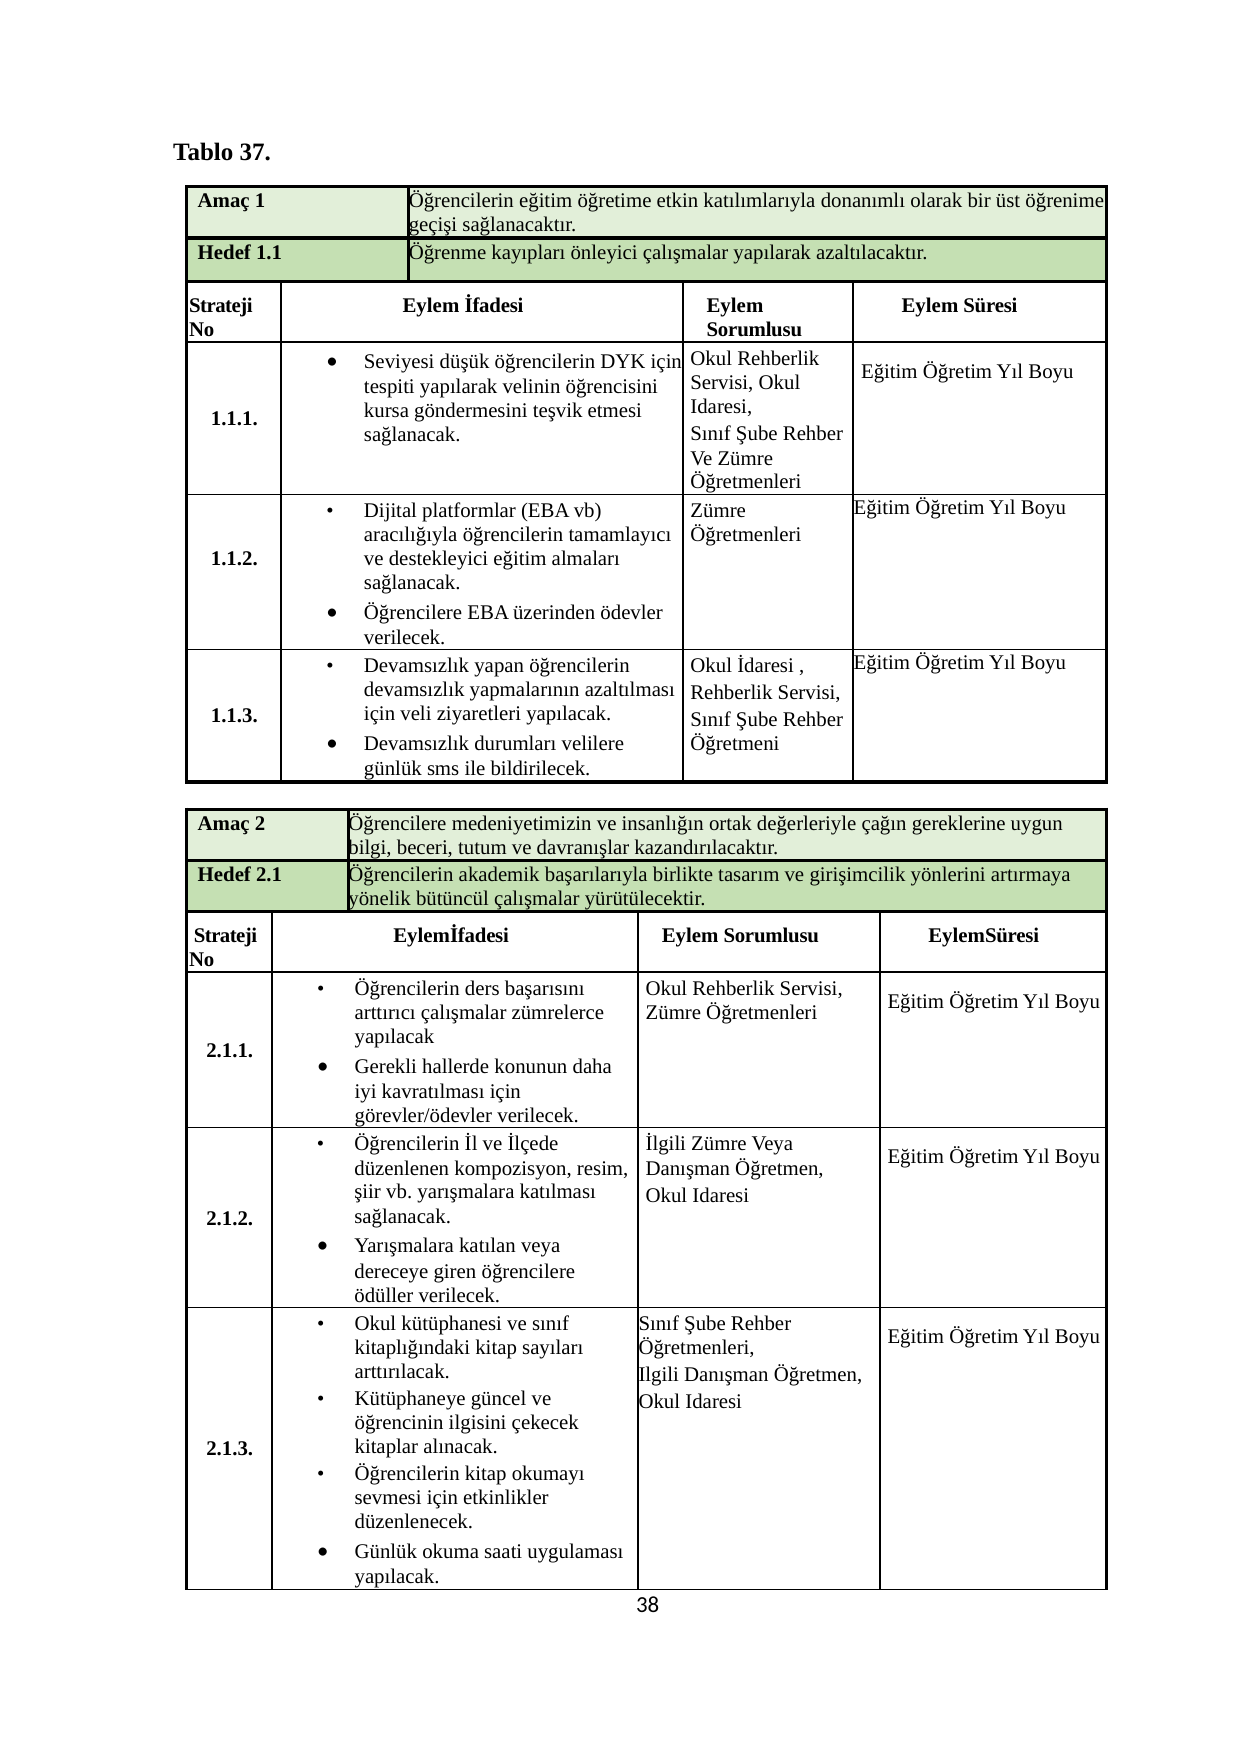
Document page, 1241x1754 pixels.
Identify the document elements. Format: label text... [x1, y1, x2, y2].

table_cell Okul Rehberlik Servisi, Okul Idaresi, Sınıf Şube Rehber Ve Zümre Öğretmenleri [684, 343, 852, 493]
table_cell Öğrenme kayıpları önleyici çalışmalar yapılarak azaltılacaktır. [410, 240, 1105, 280]
table_header Öğrencilere medeniyetimizin ve insanlığın ortak değerleriyle çağın gereklerine uygun bilgi, beceri, tutum ve davranışlar kazandırılacaktır. [350, 811, 1105, 859]
table_cell İlgili Zümre Veya Danışman Öğretmen, Okul Idaresi [639, 1128, 879, 1307]
table_cell Devamsızlık yapan öğrencilerin devamsızlık yapmalarının azaltılması için veli ziyaretleri yapılacak. Devamsızlık durumları velilere günlük sms ile bildirilecek. [282, 650, 682, 780]
table_header Amaç 2 [188, 811, 347, 859]
table_cell Eylem Sorumlusu [639, 913, 879, 971]
table_cell Sınıf Şube Rehber Öğretmenleri, Ilgili Danışman Öğretmen, Okul Idaresi [639, 1308, 879, 1588]
table_cell 1.1.3. [188, 650, 280, 780]
table_cell Okul kütüphanesi ve sınıf kitaplığındaki kitap sayıları arttırılacak. Kütüphaneye güncel ve öğrencinin ilgisini çekecek kitaplar alınacak. Öğrencilerin kitap okumayı sevmesi için etkinlikler düzenlenecek. Günlük okuma saati uygulaması yapılacak. [273, 1308, 637, 1588]
table_cell 2.1.1. [188, 973, 271, 1127]
table_cell Okul Rehberlik Servisi, Zümre Öğretmenleri [639, 973, 879, 1127]
table_cell Eğitim Öğretim Yıl Boyu [881, 1128, 1105, 1307]
table_cell Hedef 1.1 [188, 240, 407, 280]
table_cell Eğitim Öğretim Yıl Boyu [854, 343, 1105, 493]
table_cell Hedef 2.1 [188, 862, 347, 910]
table_cell Seviyesi düşük öğrencilerin DYK için tespiti yapılarak velinin öğrencisini kursa göndermesini teşvik etmesi sağlanacak. [282, 343, 682, 493]
table_header Öğrencilerin eğitim öğretime etkin katılımlarıyla donanımlı olarak bir üst öğrenime geçişi sağlanacaktır. [410, 188, 1105, 236]
table_header Amaç 1 [188, 188, 407, 236]
table_cell Öğrencilerin ders başarısını arttırıcı çalışmalar zümrelerce yapılacak Gerekli hallerde konunun daha iyi kavratılması için görevler/ödevler verilecek. [273, 973, 637, 1127]
table_cell Öğrencilerin akademik başarılarıyla birlikte tasarım ve girişimcilik yönlerini artırmaya yönelik bütüncül çalışmalar yürütülecektir. [350, 862, 1105, 910]
table_cell Eylem Sorumlusu [684, 283, 852, 341]
table_cell 2.1.2. [188, 1128, 271, 1307]
table_cell Dijital platformlar (EBA vb) aracılığıyla öğrencilerin tamamlayıcı ve destekleyici eğitim almaları sağlanacak. Öğrencilere EBA üzerinden ödevler verilecek. [282, 495, 682, 649]
table_cell Eğitim Öğretim Yıl Boyu [854, 495, 1105, 649]
table_cell Strateji No [188, 283, 280, 341]
table_cell Zümre Öğretmenleri [684, 495, 852, 649]
table_cell Eğitim Öğretim Yıl Boyu [854, 650, 1105, 780]
table_cell Eylemİfadesi [273, 913, 637, 971]
table_cell Okul İdaresi , Rehberlik Servisi, Sınıf Şube Rehber Öğretmeni [684, 650, 852, 780]
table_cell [881, 1308, 1105, 1588]
text Tablo 37. [173, 137, 1122, 166]
table_cell Strateji No [188, 913, 271, 971]
table_cell 1.1.1. [188, 343, 280, 493]
table_cell 2.1.3. [188, 1308, 271, 1588]
table_cell EylemSüresi [881, 913, 1105, 971]
table_cell 1.1.2. [188, 495, 280, 649]
table_cell Eğitim Öğretim Yıl Boyu [881, 973, 1105, 1127]
table_cell Eylem Süresi [854, 283, 1105, 341]
table_cell Öğrencilerin İl ve İlçede düzenlenen kompozisyon, resim, şiir vb. yarışmalara katılması sağlanacak. Yarışmalara katılan veya dereceye giren öğrencilere ödüller verilecek. [273, 1128, 637, 1307]
table_cell Eylem İfadesi [282, 283, 682, 341]
